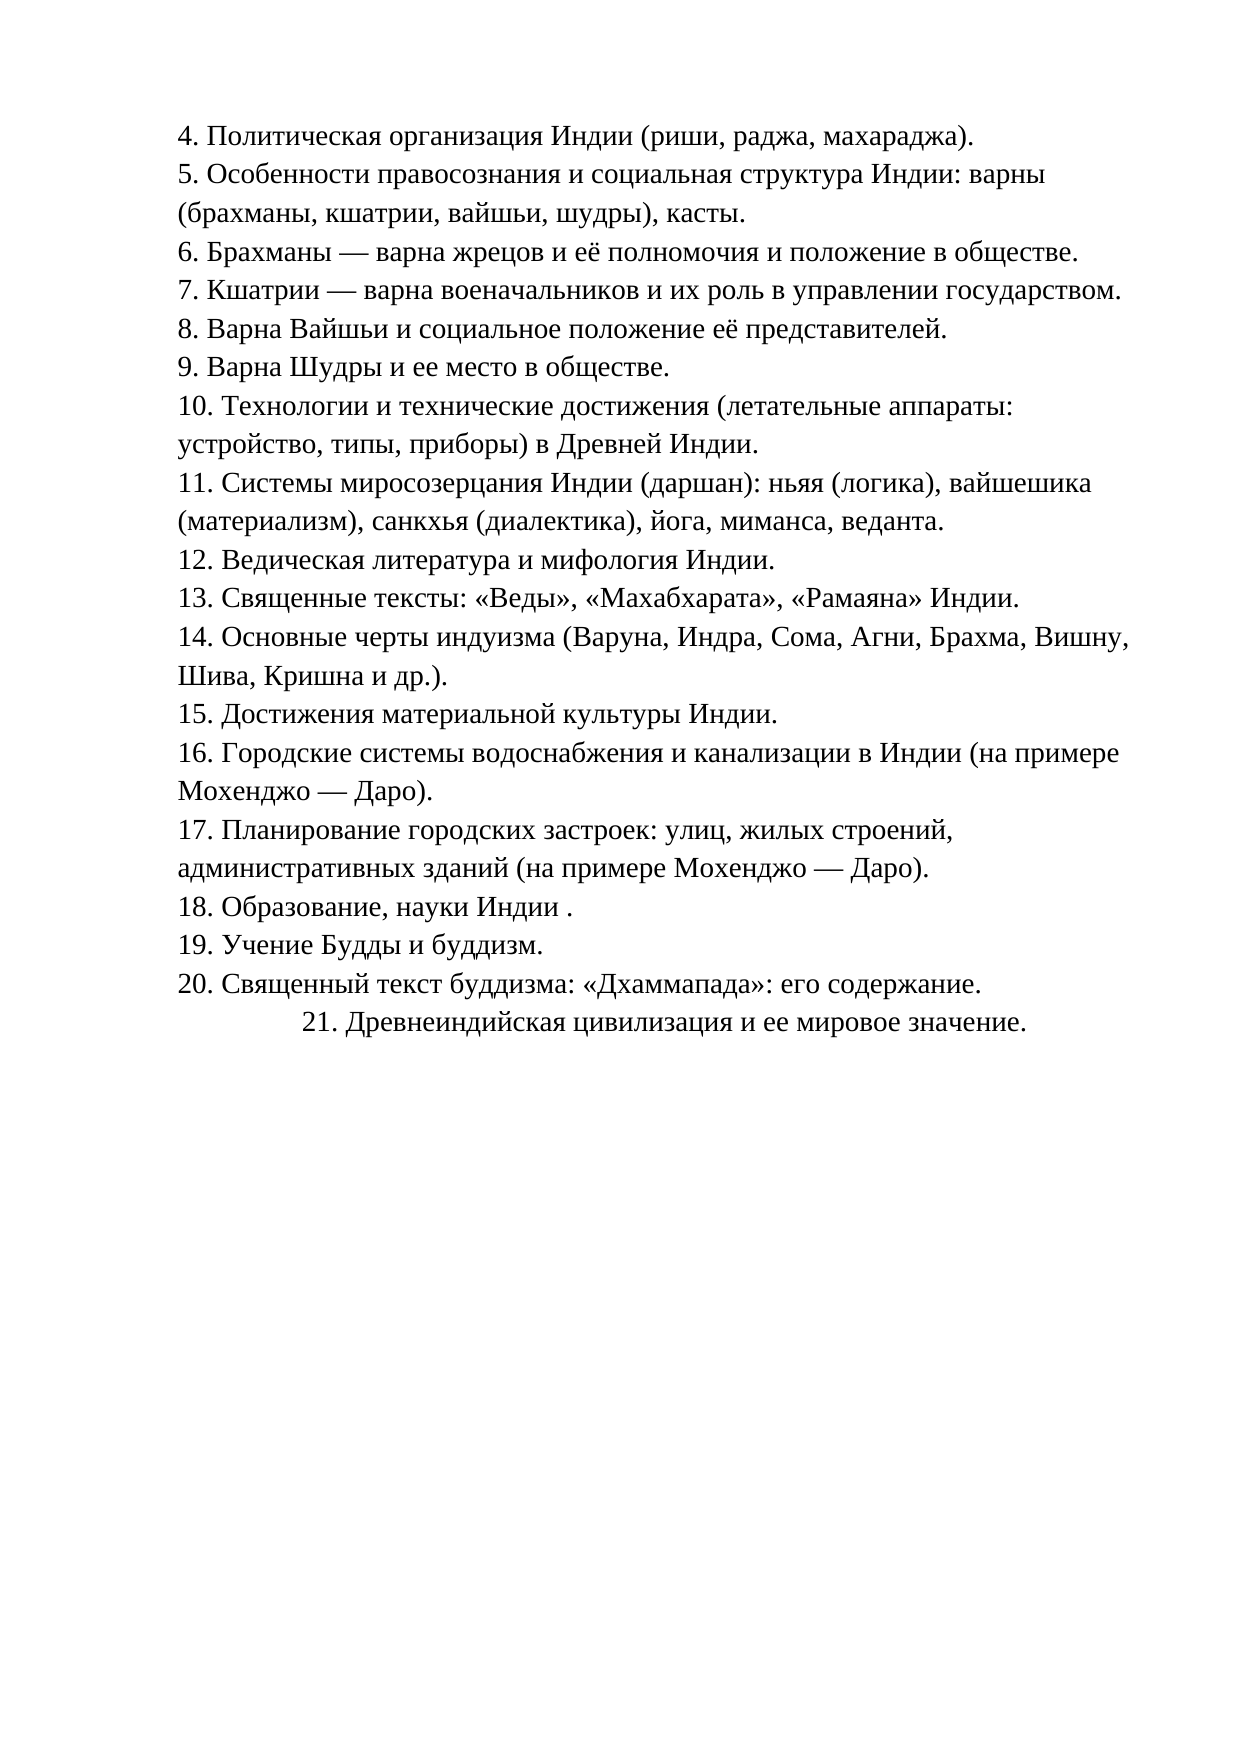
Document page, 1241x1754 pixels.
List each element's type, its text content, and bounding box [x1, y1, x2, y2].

text 16. Городские системы водоснабжения и канализации в Индии (на примере Мохенджо — Даро). [177, 735, 1152, 807]
text 15. Достижения материальной культуры Индии. [177, 696, 1152, 730]
text 20. Священный текст буддизма: «Дхаммапада»: его содержание. [177, 966, 1152, 999]
text 21. Древнеиндийская цивилизация и ее мировое значение.ГЛАВА 9 [177, 1004, 1152, 1038]
text 14. Основные черты индуизма (Варуна, Индра, Сома, Агни, Брахма, Вишну, Шива, Кришна и др.). [177, 619, 1152, 691]
text 5. Особенности правосознания и социальная структура Индии: варны (брахманы, кшатрии, вайшьи, шудры), касты. [177, 157, 1152, 229]
text 11. Системы миросозерцания Индии (даршан): ньяя (логика), вайшешика (материализм), санкхья (диалектика), йога, миманса, веданта. [177, 465, 1152, 537]
text 6. Брахманы — варна жрецов и её полномочия и положение в обществе. [177, 234, 1152, 267]
text 4. Политическая организация Индии (риши, раджа, махараджа). [177, 118, 1152, 152]
text 8. Варна Вайшьи и социальное положение её представителей. [177, 311, 1152, 344]
text 9. Варна Шудры и ее место в обществе. [177, 349, 1152, 383]
text 13. Священные тексты: «Веды», «Махабхарата», «Рамаяна» Индии. [177, 581, 1152, 614]
text 17. Планирование городских застроек: улиц, жилых строений, административных зданий (на примере Мохенджо — Даро). [177, 812, 1152, 884]
text 7. Кшатрии — варна военачальников и их роль в управлении государством. [177, 272, 1152, 306]
text 19. Учение Будды и буддизм. [177, 927, 1152, 961]
text 10. Технологии и технические достижения (летательные аппараты: устройство, типы, приборы) в Древней Индии. [177, 388, 1152, 460]
text 18. Образование, науки Индии . [177, 889, 1152, 922]
text 12. Ведическая литература и мифология Индии. [177, 542, 1152, 576]
